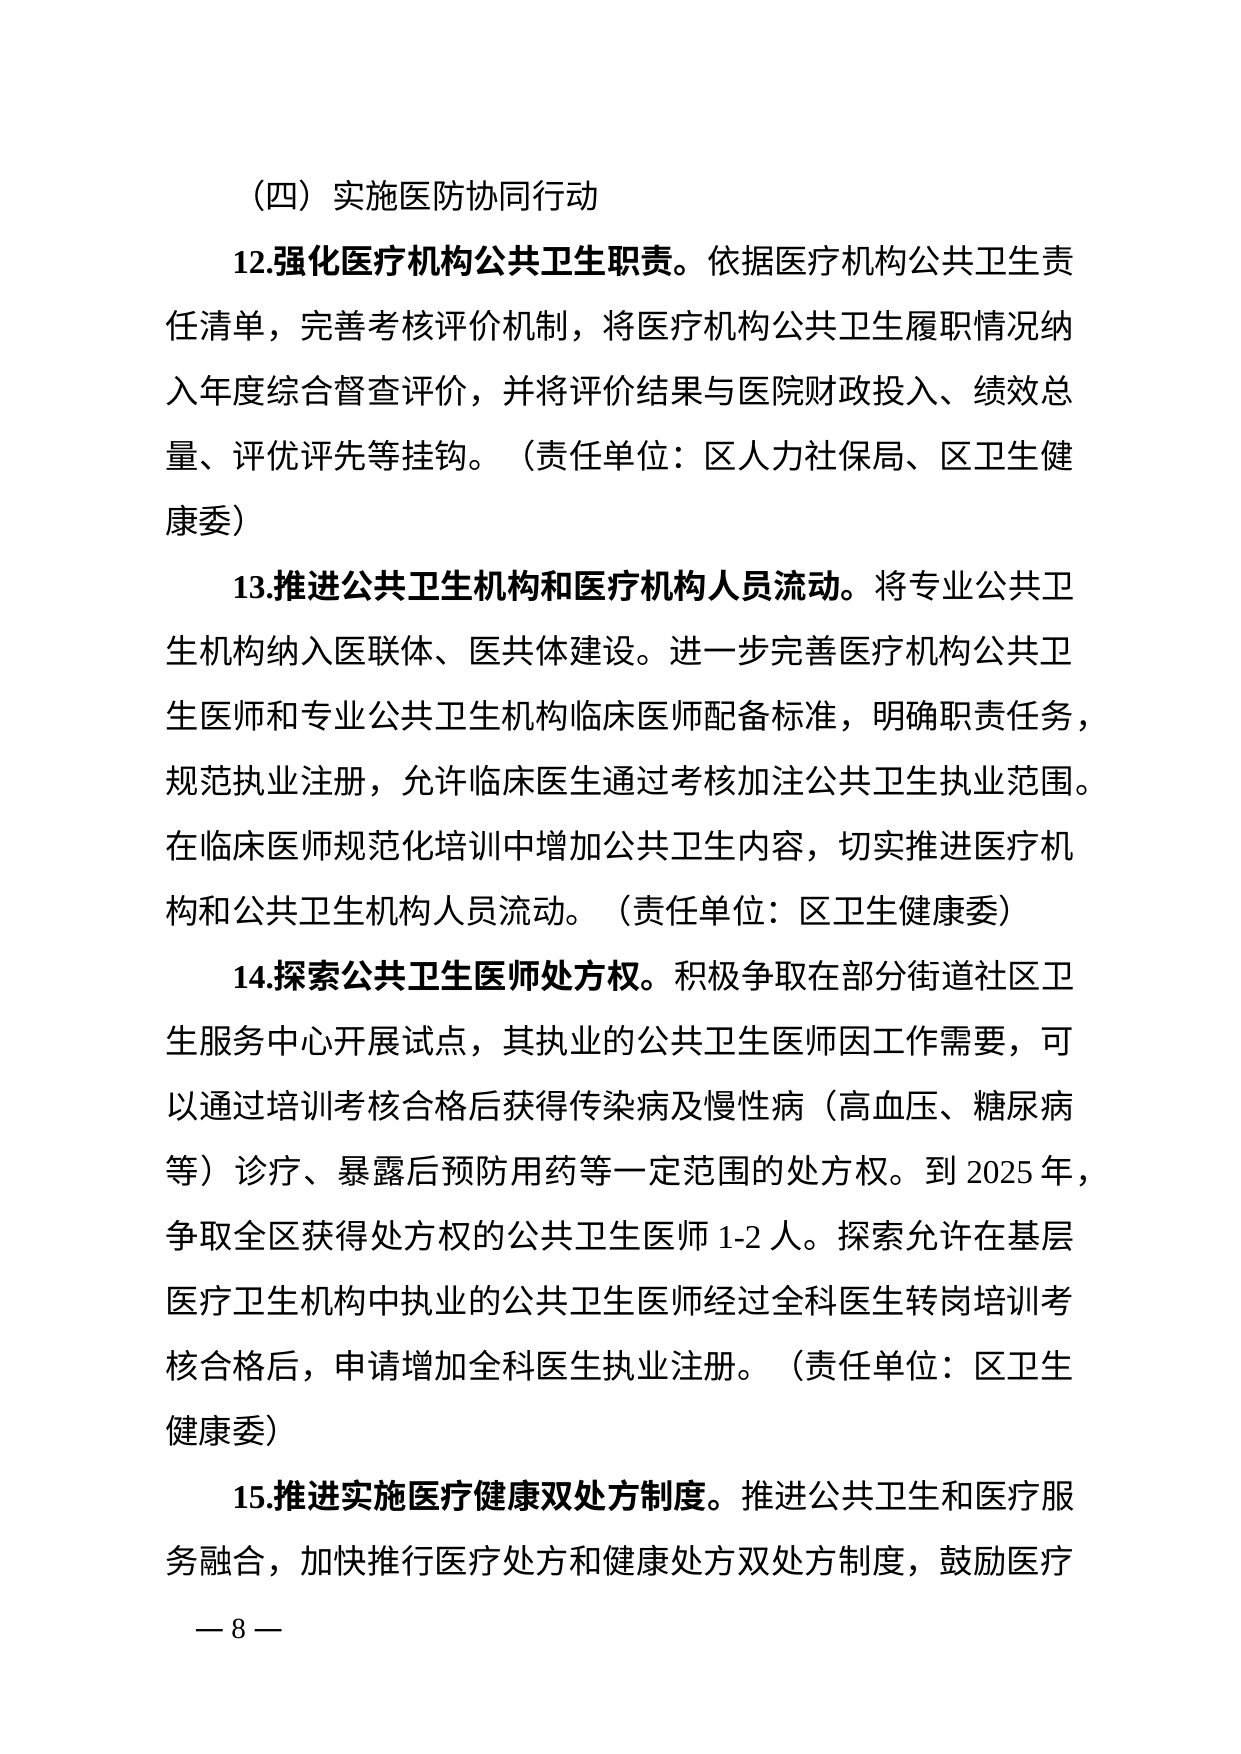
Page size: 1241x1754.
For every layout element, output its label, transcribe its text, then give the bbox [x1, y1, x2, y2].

text 13.推进公共卫生机构和医疗机构人员流动。将专业公共卫生机构纳入医联体、医共体建设。进一步完善医疗机构公共卫生医师和专业公共卫生机构临床医师配备标准，明确职责任务，规范执业注册，允许临床医生通过考核加注公共卫生执业范围。在临床医师规范化培训中增加公共卫生内容，切实推进医疗机构和公共卫生机构人员流动。（责任单位：区卫生健康委） [165, 552, 1075, 942]
text 14.探索公共卫生医师处方权。积极争取在部分街道社区卫生服务中心开展试点，其执业的公共卫生医师因工作需要，可以通过培训考核合格后获得传染病及慢性病（高血压、糖尿病等）诊疗、暴露后预防用药等一定范围的处方权。到2025年，争取全区获得处方权的公共卫生医师1-2人。探索允许在基层医疗卫生机构中执业的公共卫生医师经过全科医生转岗培训考核合格后，申请增加全科医生执业注册。（责任单位：区卫生健康委） [165, 942, 1075, 1462]
text 12.强化医疗机构公共卫生职责。依据医疗机构公共卫生责任清单，完善考核评价机制，将医疗机构公共卫生履职情况纳入年度综合督查评价，并将评价结果与医院财政投入、绩效总量、评优评先等挂钩。（责任单位：区人力社保局、区卫生健康委） [165, 227, 1075, 552]
text （四）实施医防协同行动 [165, 162, 1075, 227]
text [165, 1462, 1075, 1592]
